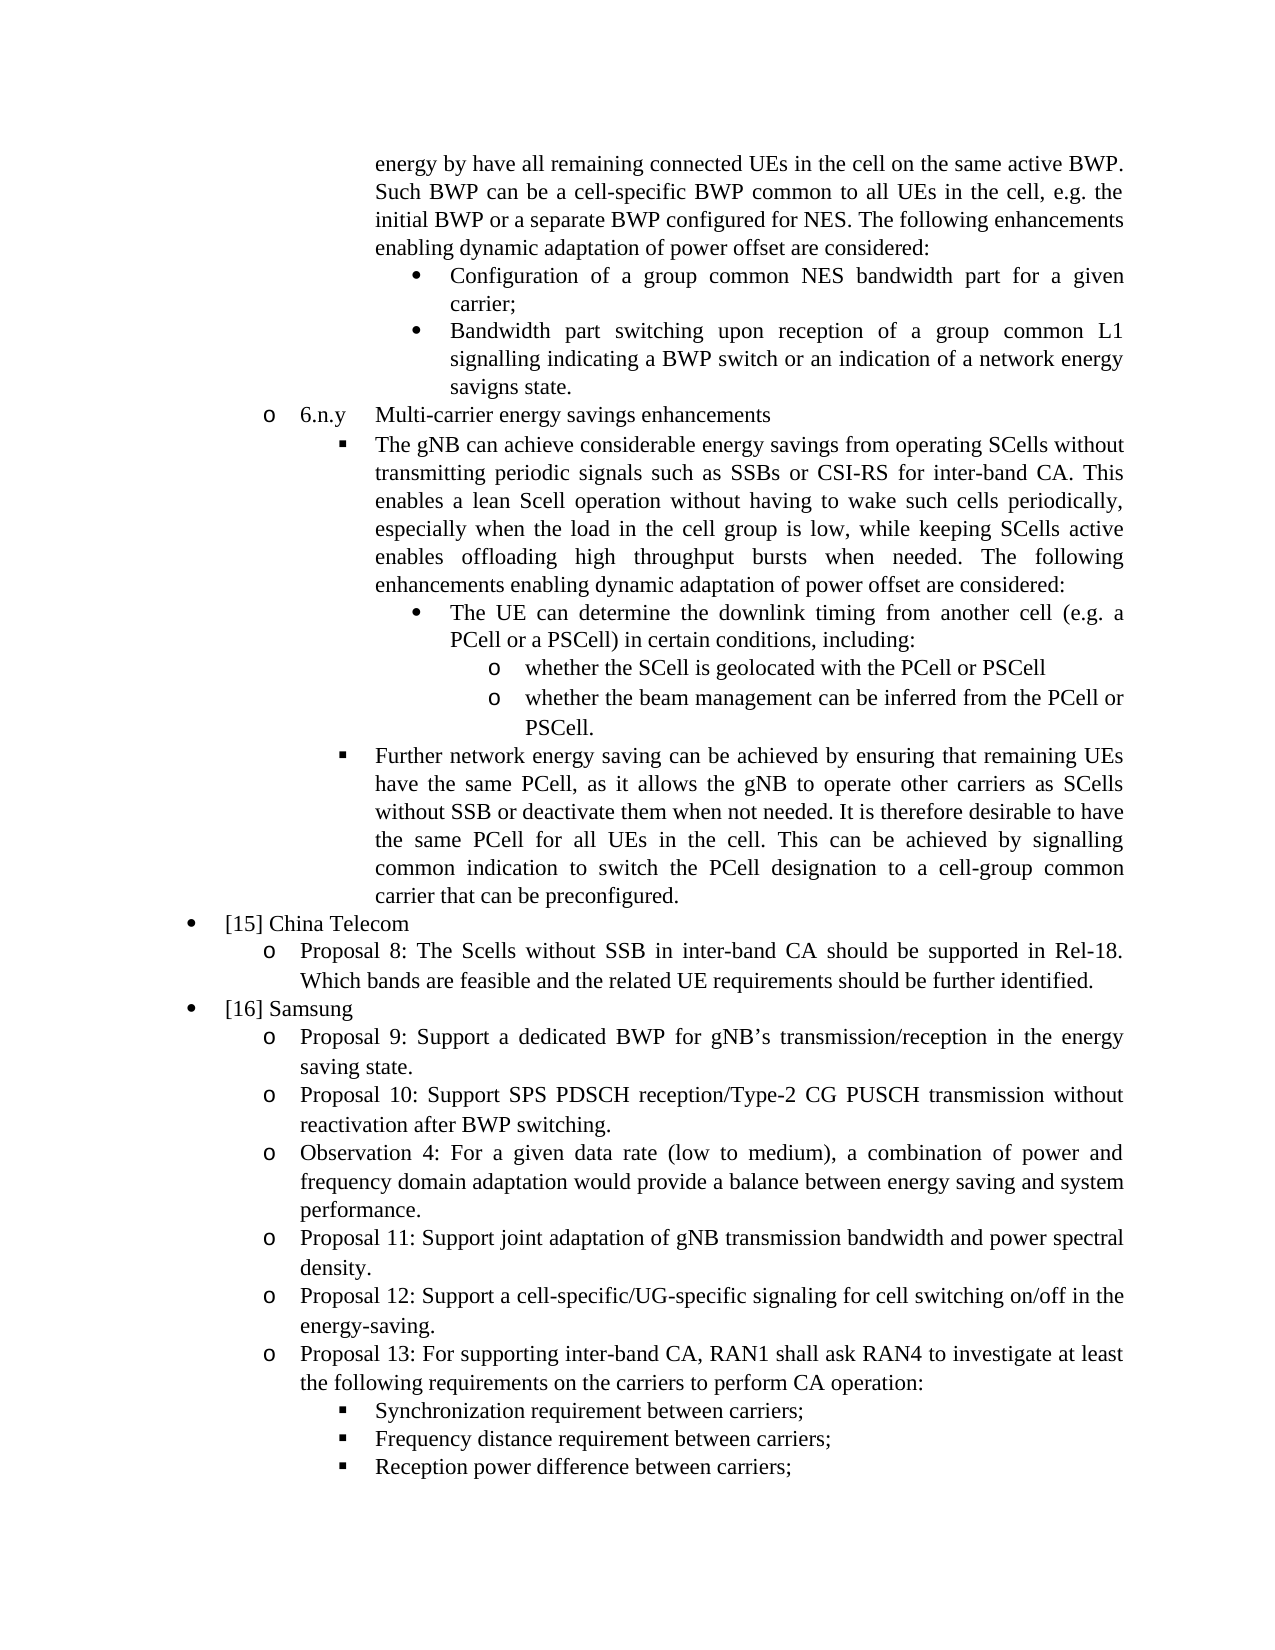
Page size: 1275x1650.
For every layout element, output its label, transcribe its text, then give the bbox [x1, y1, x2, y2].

list Further network energy saving can be achieved by ensuring that remaining UEs have the same PCell, as it allows the gNB to operate other carriers as SCells without SSB or deactivate them when not needed. It is therefore desirable to have the same PCell for all UEs in the cell. This can be achieved by signalling common indication to switch the PCell designation to a cell-group common carrier that can be preconfigured. [337, 742, 1125, 908]
list Frequency distance requirement between carriers; [337, 1425, 1125, 1452]
list Configuration of a group common NES bandwidth part for a given carrier; [412, 262, 1125, 316]
list whether the SCell is geolocated with the PCell or PSCell [487, 654, 1125, 683]
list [337, 150, 1125, 260]
list Proposal 13: For supporting inter-band CA, RAN1 shall ask RAN4 to investigate at least the following requirements on the carriers to perform CA operation: [262, 1339, 1125, 1396]
list 6.n.y Multi-carrier energy savings enhancements [262, 401, 1125, 429]
list Bandwidth part switching upon reception of a group common L1 signalling indicating a BWP switch or an indication of a network energy savigns state. [412, 317, 1125, 400]
list Synchronization requirement between carriers; [337, 1397, 1125, 1424]
list Reception power difference between carriers; [337, 1453, 1125, 1479]
list [15] China Telecom [187, 909, 1125, 936]
list Proposal 10: Support SPS PDSCH reception/Type-2 CG PUSCH transmission without reactivation after BWP switching. [262, 1081, 1125, 1137]
list Proposal 12: Support a cell-specific/UG-specific signaling for cell switching on/off in the energy-saving. [262, 1282, 1125, 1338]
list Proposal 9: Support a dedicated BWP for gNB’s transmission/reception in the energy saving state. [262, 1023, 1125, 1079]
list The UE can determine the downlink timing from another cell (e.g. a PCell or a PSCell) in certain conditions, including: [412, 599, 1125, 653]
list Observation 4: For a given data rate (low to medium), a combination of power and frequency domain adaptation would provide a balance between energy saving and system performance. [262, 1138, 1125, 1223]
list Proposal 11: Support joint adaptation of gNB transmission bandwidth and power spectral density. [262, 1224, 1125, 1280]
list whether the beam management can be inferred from the PCell or PSCell. [487, 684, 1125, 741]
list The gNB can achieve considerable energy savings from operating SCells without transmitting periodic signals such as SSBs or CSI-RS for inter-band CA. This enables a lean Scell operation without having to wake such cells periodically, especially when the load in the cell group is low, while keeping SCells active enables offloading high throughput bursts when needed. The following enhancements enabling dynamic adaptation of power offset are considered: [337, 431, 1125, 597]
list Proposal 8: The Scells without SSB in inter-band CA should be supported in Rel-18. Which bands are feasible and the related UE requirements should be further identified. [262, 937, 1125, 994]
list [16] Samsung [187, 995, 1125, 1022]
